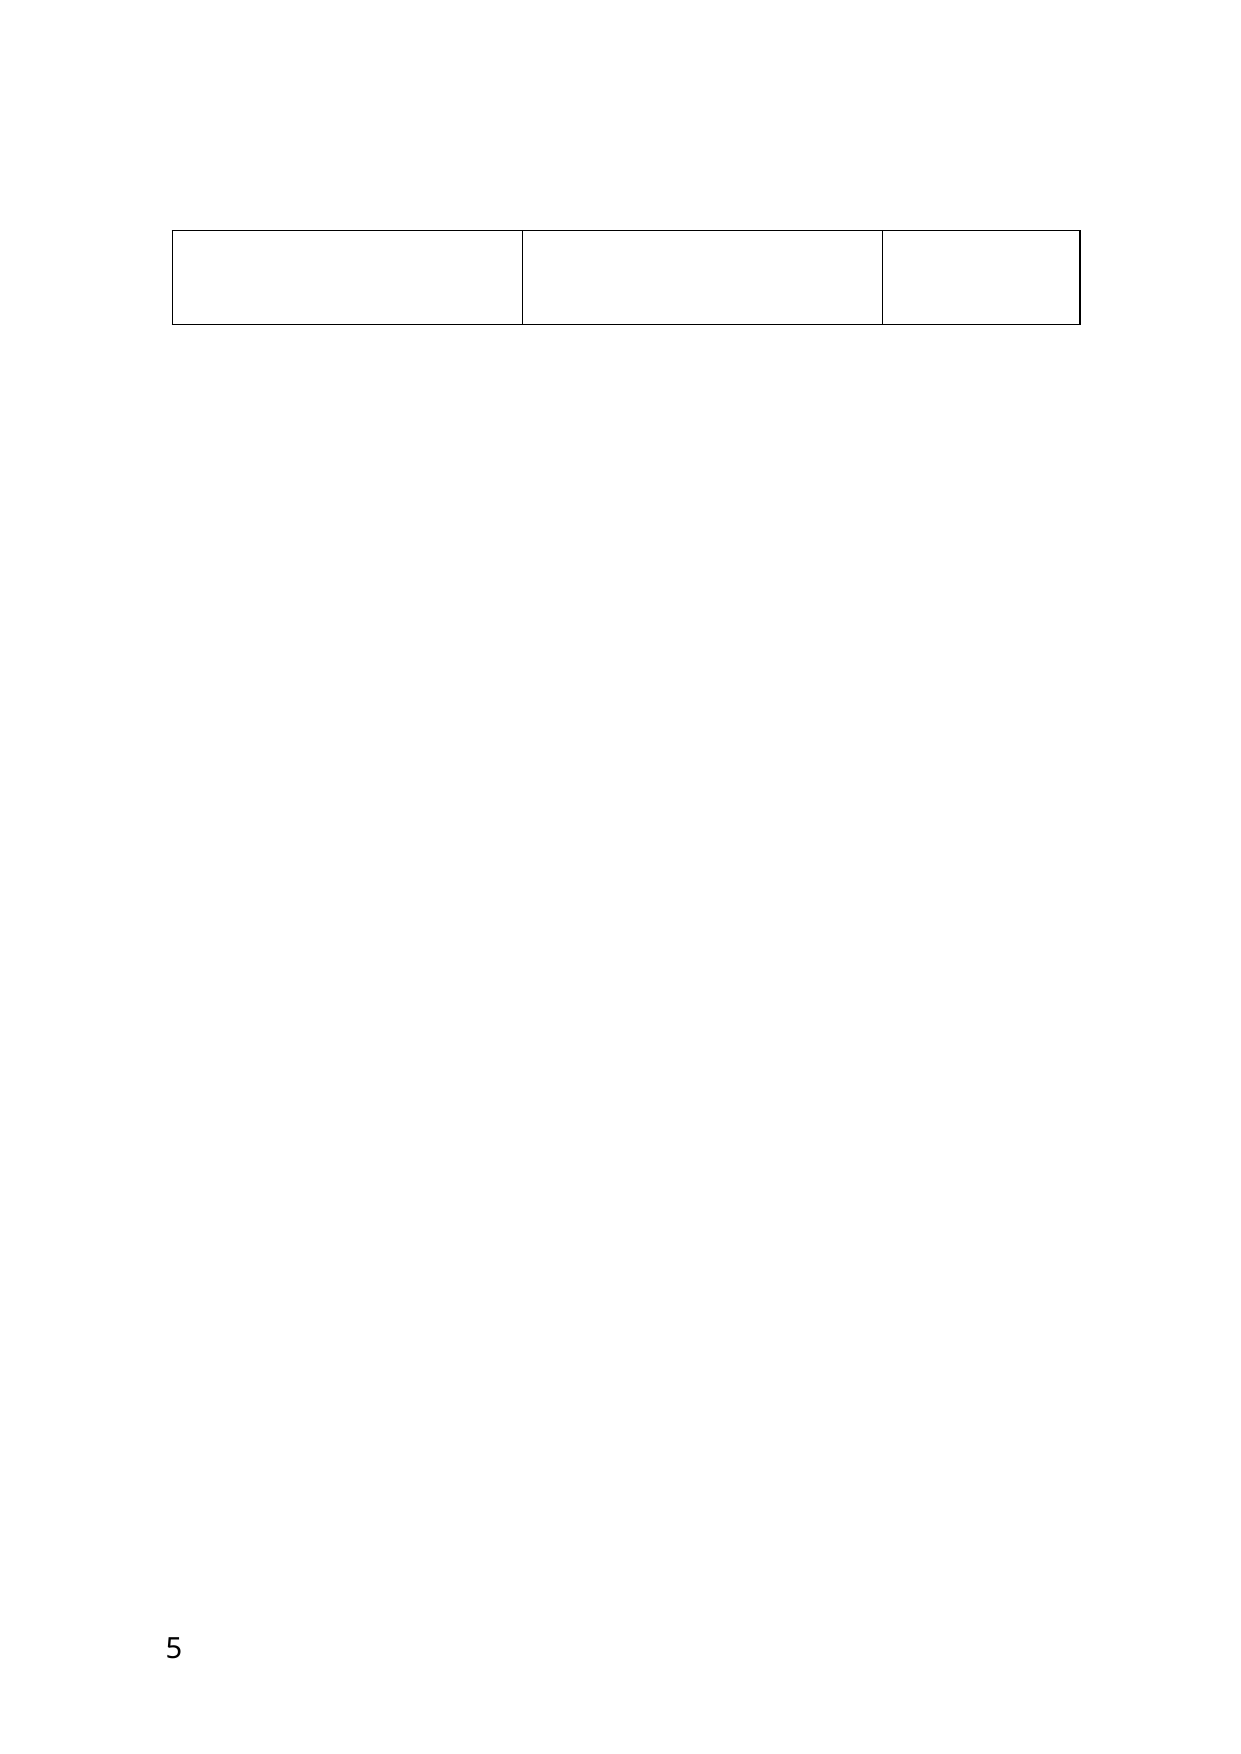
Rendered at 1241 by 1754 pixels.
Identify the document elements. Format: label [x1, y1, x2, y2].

table_cell [883, 231, 1079, 323]
table_cell [173, 231, 522, 323]
table_cell [523, 231, 882, 323]
